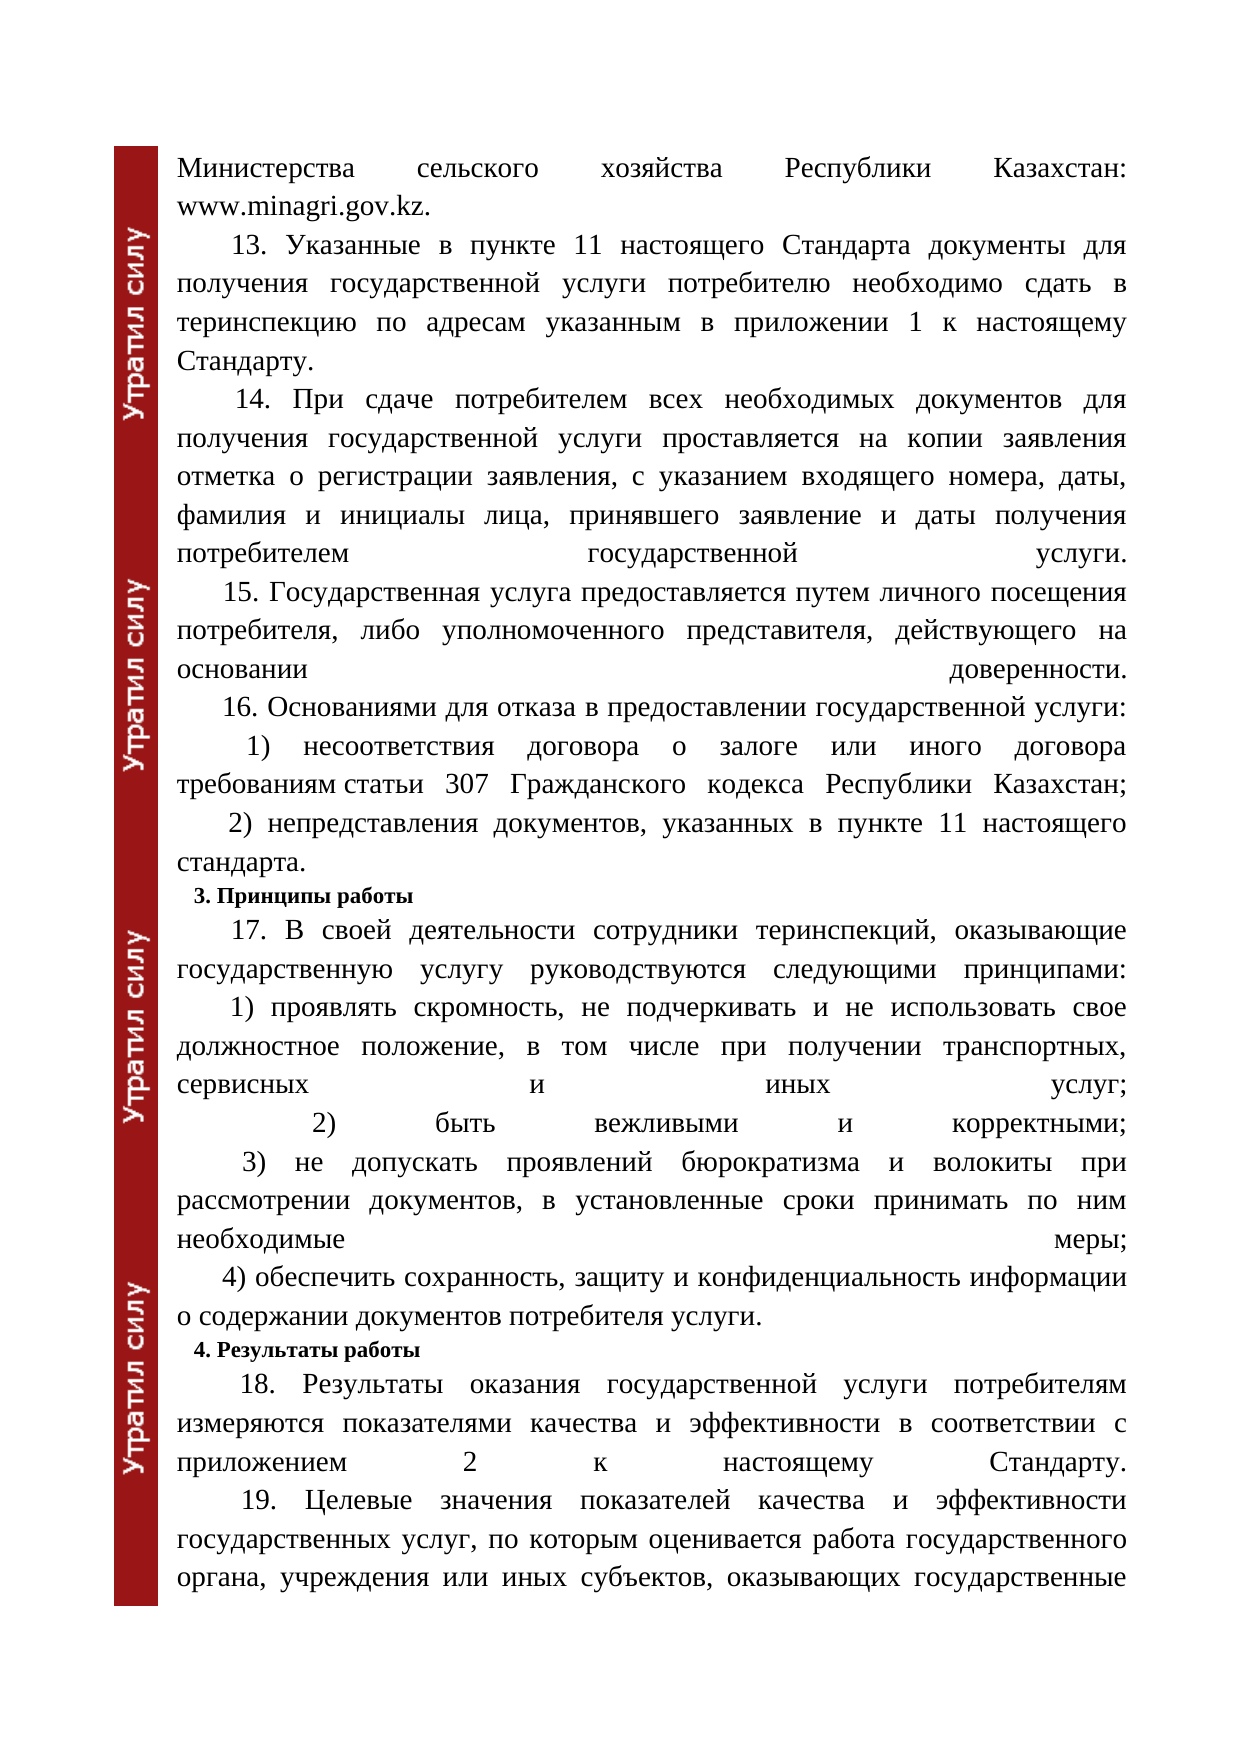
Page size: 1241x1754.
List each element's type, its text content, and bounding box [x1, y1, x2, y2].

picture [114, 1331, 158, 1336]
text 3. Принципы работы [112, 882, 1128, 909]
picture [114, 146, 158, 150]
picture [114, 1363, 158, 1367]
text 17. В своей деятельности сотрудники теринспекций, оказывающие государственную услугу руководствуются следующими принципами: 1) проявлять скромность, не подчеркивать и не использовать свое должностное положение, в том числе при получении транспортных, сервисных и иных услуг; 2) быть вежливыми и корректными; 3) не допускать проявлений бюрократизма и волокиты при рассмотрении документов, в установленные сроки принимать по ним необходимые меры; 4) обеспечить сохранность, защиту и конфиденциальность информации о содержании документов потребителя услуги. [112, 912, 1128, 1331]
picture [114, 1593, 158, 1606]
picture [114, 877, 158, 882]
text 4. Результаты работы [112, 1336, 1128, 1363]
